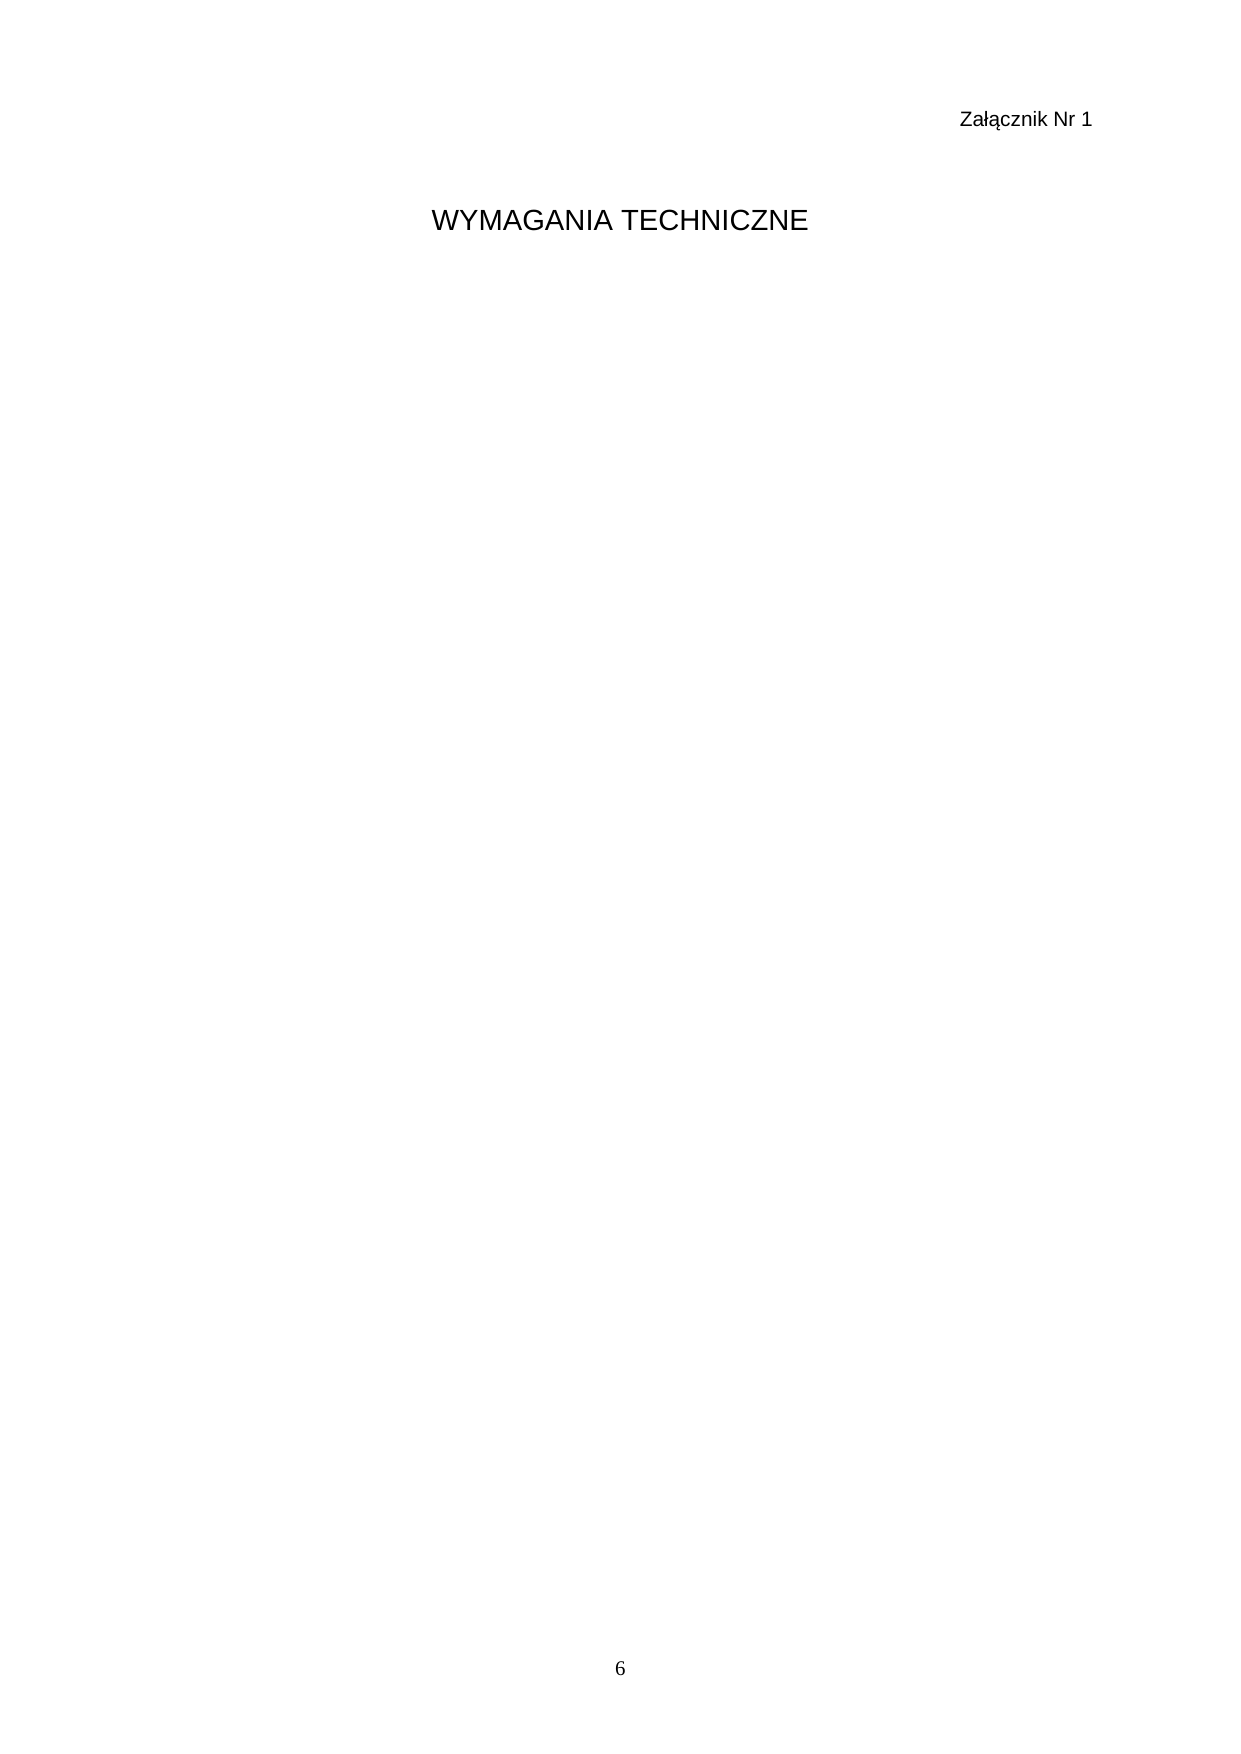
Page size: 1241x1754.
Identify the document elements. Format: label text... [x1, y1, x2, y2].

text Załącznik Nr 1 [148, 107, 1092, 131]
text WYMAGANIA TECHNICZNE [148, 203, 1092, 236]
